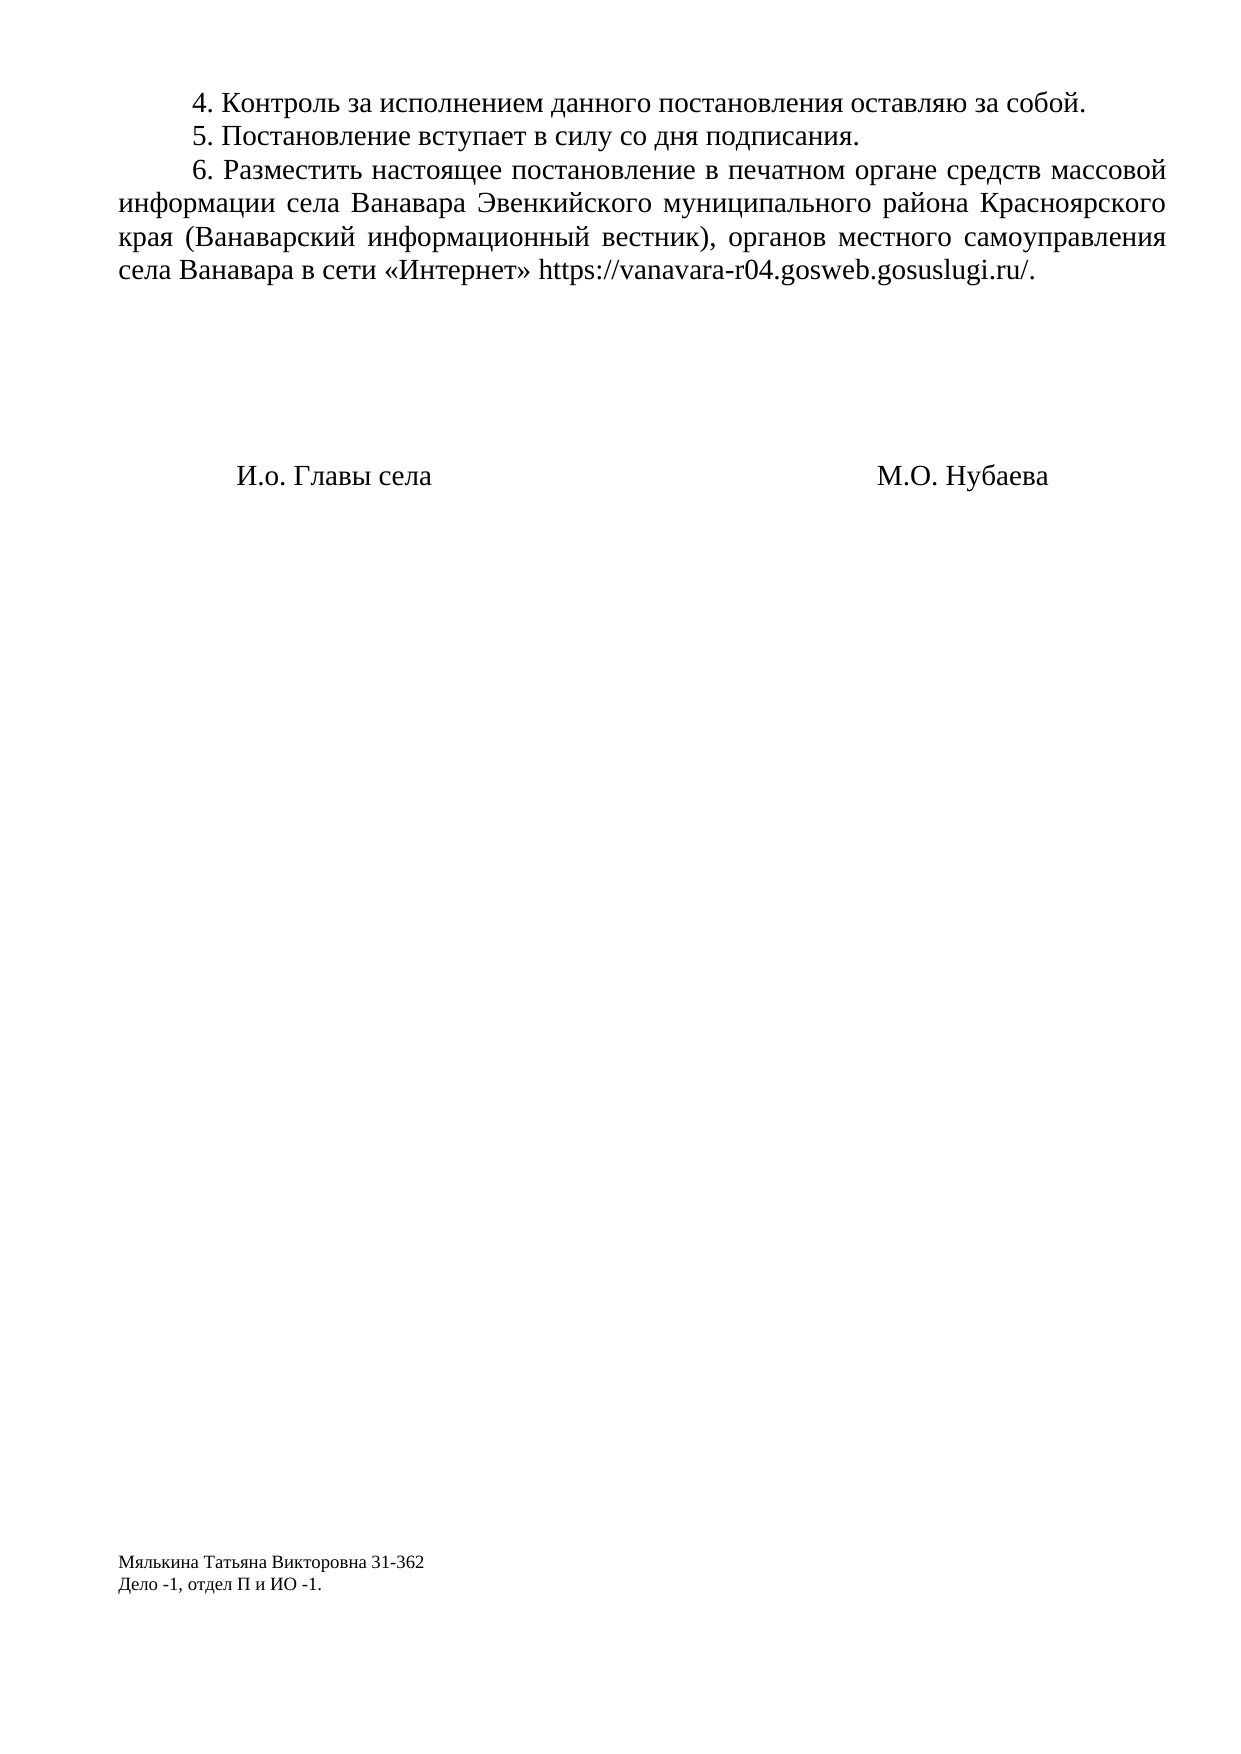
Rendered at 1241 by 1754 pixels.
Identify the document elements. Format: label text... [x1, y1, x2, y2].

text И.о. Главы села М.О. Нубаева [118, 458, 1167, 492]
text Дело -1, отдел П и ИО -1. [118, 1573, 650, 1594]
text 6. Разместить настоящее постановление в печатном органе средств массовой информации села Ванавара Эвенкийского муниципального района Красноярского края (Ванаварский информационный вестник), органов местного самоуправления села Ванавара в сети «Интернет» https://vanavara-r04.gosweb.gosuslugi.ru/. [118, 152, 1167, 286]
text Мялькина Татьяна Викторовна 31-362 [118, 1551, 650, 1573]
text 4. Контроль за исполнением данного постановления оставляю за собой. [118, 85, 1167, 118]
text 5. Постановление вступает в силу со дня подписания. [118, 118, 1167, 152]
